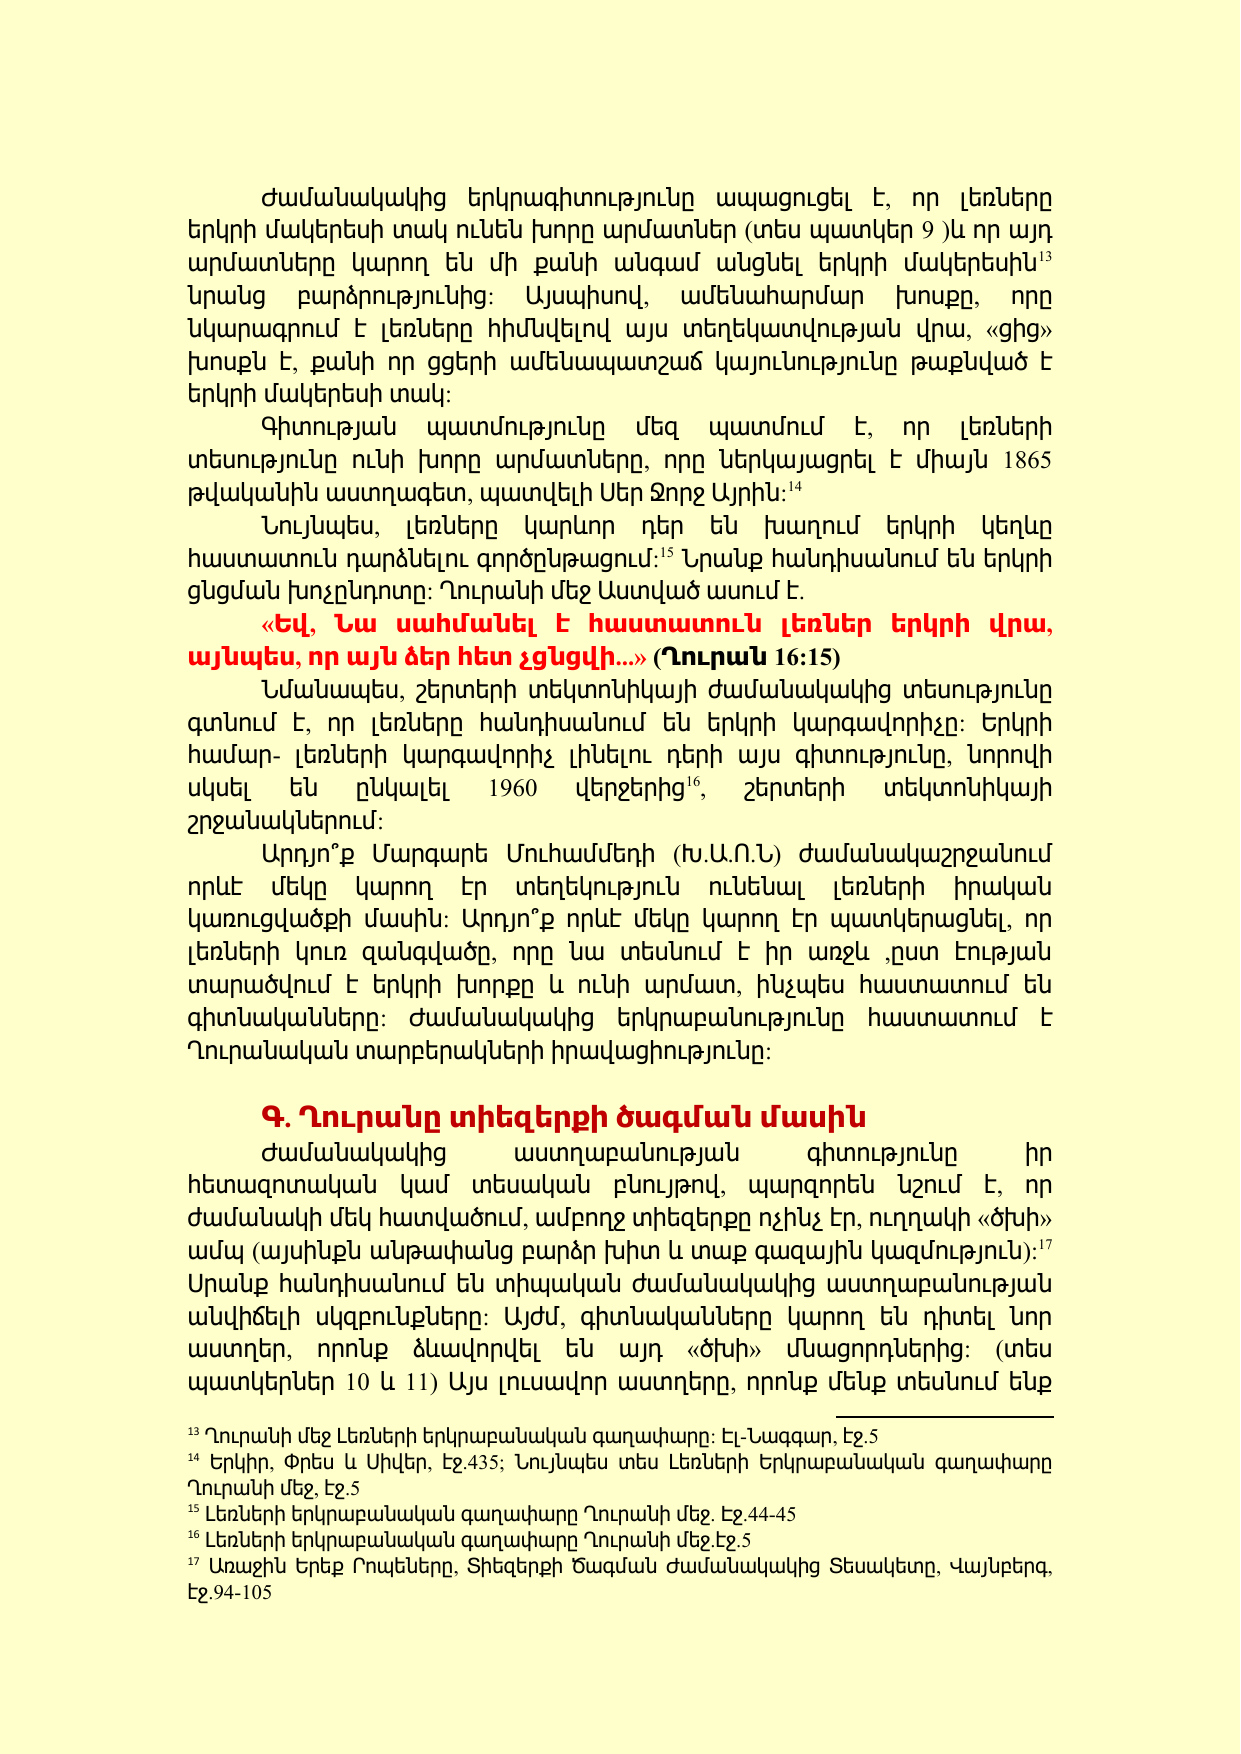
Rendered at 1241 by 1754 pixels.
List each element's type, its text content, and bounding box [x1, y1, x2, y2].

text Նույնպես, լեռները կարևոր դեր են խաղում երկրի կեղևը հաստատուն դարձնելու գործընթացում: Նրանք հանդիսանում են երկրի ցնցման խոչընդոտը: Ղուրանի մեջ Աստված ասում է. [187, 509, 1053, 605]
text Արդյո՞ք Մարգարե Մուհամմեդի (Խ.Ա.Ո.Ն) ժամանակաշրջանում որևէ մեկը կարող էր տեղեկություն ունենալ լեռների իրական կառուցվածքի մասին: Արդյո՞ք որևէ մեկը կարող էր պատկերացնել, որ լեռների կուռ զանգվածը, որը նա տեսնում է իր առջև ,ըստ էության տարածվում է երկրի խորքը և ունի արմատ, ինչպես հաստատում են գիտնականները: Ժամանակակից երկրաբանությունը հաստատում է Ղուրանական տարբերակների իրավացիությունը: [187, 837, 1053, 1064]
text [187, 1136, 1053, 1396]
text Գիտության պատմությունը մեզ պատմում է, որ լեռների տեսությունը ունի խորը արմատները, որը ներկայացրել է միայն 1865 թվականին աստղագետ, պատվելի Սեր Ջորջ Այրին: [187, 411, 1053, 507]
text Գ. Ղուրանը տիեզերքի ծագման մասին [187, 1098, 1053, 1133]
text «Եվ, Նա սահմանել է հաստատուն լեռներ երկրի վրա, այնպես, որ այն ձեր հետ չցնցվի...» (Ղուրան 16:15) [187, 608, 1053, 671]
text Նմանապես, շերտերի տեկտոնիկայի ժամանակակից տեսությունը գտնում է, որ լեռները հանդիսանում են երկրի կարգավորիչը: Երկրի համար- լեռների կարգավորիչ լինելու դերի այս գիտությունը, նորովի սկսել են ընկալել 1960 վերջերից, շերտերի տեկտոնիկայի շրջանակներում: [187, 673, 1053, 835]
text Ժամանակակից երկրագիտությունը ապացուցել է, որ լեռները երկրի մակերեսի տակ ունեն խորը արմատներ (տես պատկեր 9 )և որ այդ արմատները կարող են մի քանի անգամ անցնել երկրի մակերեսին նրանց բարձրությունից: Այսպիսով, ամենահարմար խոսքը, որը նկարագրում է լեռները հիմնվելով այս տեղեկատվության վրա, «ցից» խոսքն է, քանի որ ցցերի ամենապատշաճ կայունությունը թաքնված է երկրի մակերեսի տակ: [187, 181, 1053, 408]
